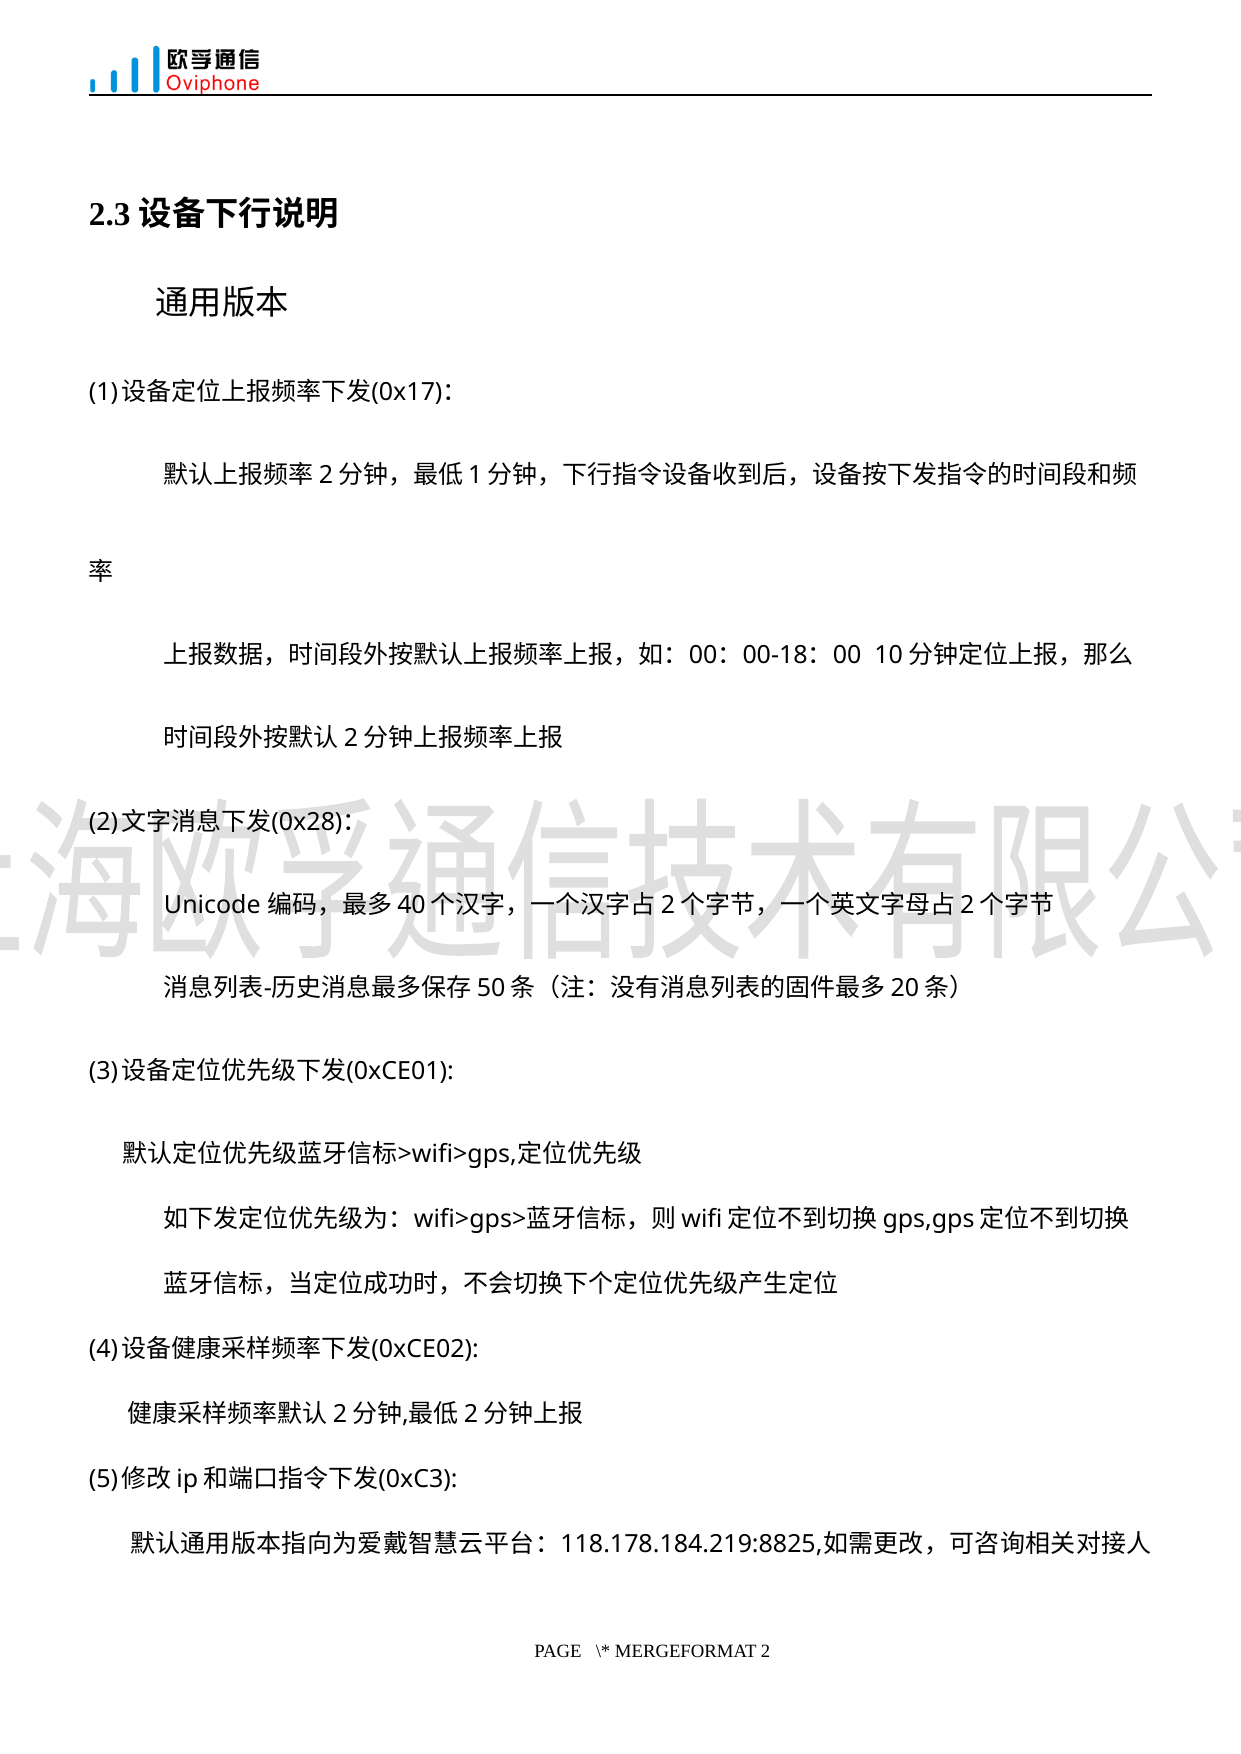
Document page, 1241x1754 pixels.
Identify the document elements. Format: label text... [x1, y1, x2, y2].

text 如下发定位优先级为：wifi>gps>蓝牙信标，则wifi定位不到切换gps,gps定位不到切换 [89, 1184, 1152, 1249]
list 上报数据，时间段外按默认上报频率上报，如：00：00-18：00 10分钟定位上报，那么 [89, 620, 1152, 685]
list 通用版本 [89, 267, 1152, 332]
list 消息列表-历史消息最多保存50条（注：没有消息列表的固件最多20条） [89, 953, 1152, 1018]
list 设备健康采样频率下发(0xCE02): [89, 1314, 1152, 1379]
text 默认定位优先级蓝牙信标>wifi>gps,定位优先级 [89, 1119, 1152, 1184]
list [89, 1509, 1152, 1574]
list 默认上报频率2分钟，最低1分钟，下行指令设备收到后，设备按下发指令的时间段和频率 [89, 440, 1152, 602]
list 设备定位上报频率下发(0x17)： [89, 357, 1152, 422]
list 健康采样频率默认2分钟,最低2分钟上报 [89, 1379, 1152, 1444]
text 蓝牙信标，当定位成功时，不会切换下个定位优先级产生定位 [89, 1249, 1152, 1314]
list 2.3 设备下行说明 [89, 178, 1152, 243]
list 文字消息下发(0x28)： [89, 787, 1152, 852]
list 修改ip和端口指令下发(0xC3): [89, 1444, 1152, 1509]
list Unicode 编码，最多40个汉字，一个汉字占2个字节，一个英文字母占2个字节 [89, 870, 1152, 935]
list 时间段外按默认2分钟上报频率上报 [89, 703, 1152, 768]
picture [88, 41, 265, 95]
list 设备定位优先级下发(0xCE01): [89, 1036, 1152, 1101]
